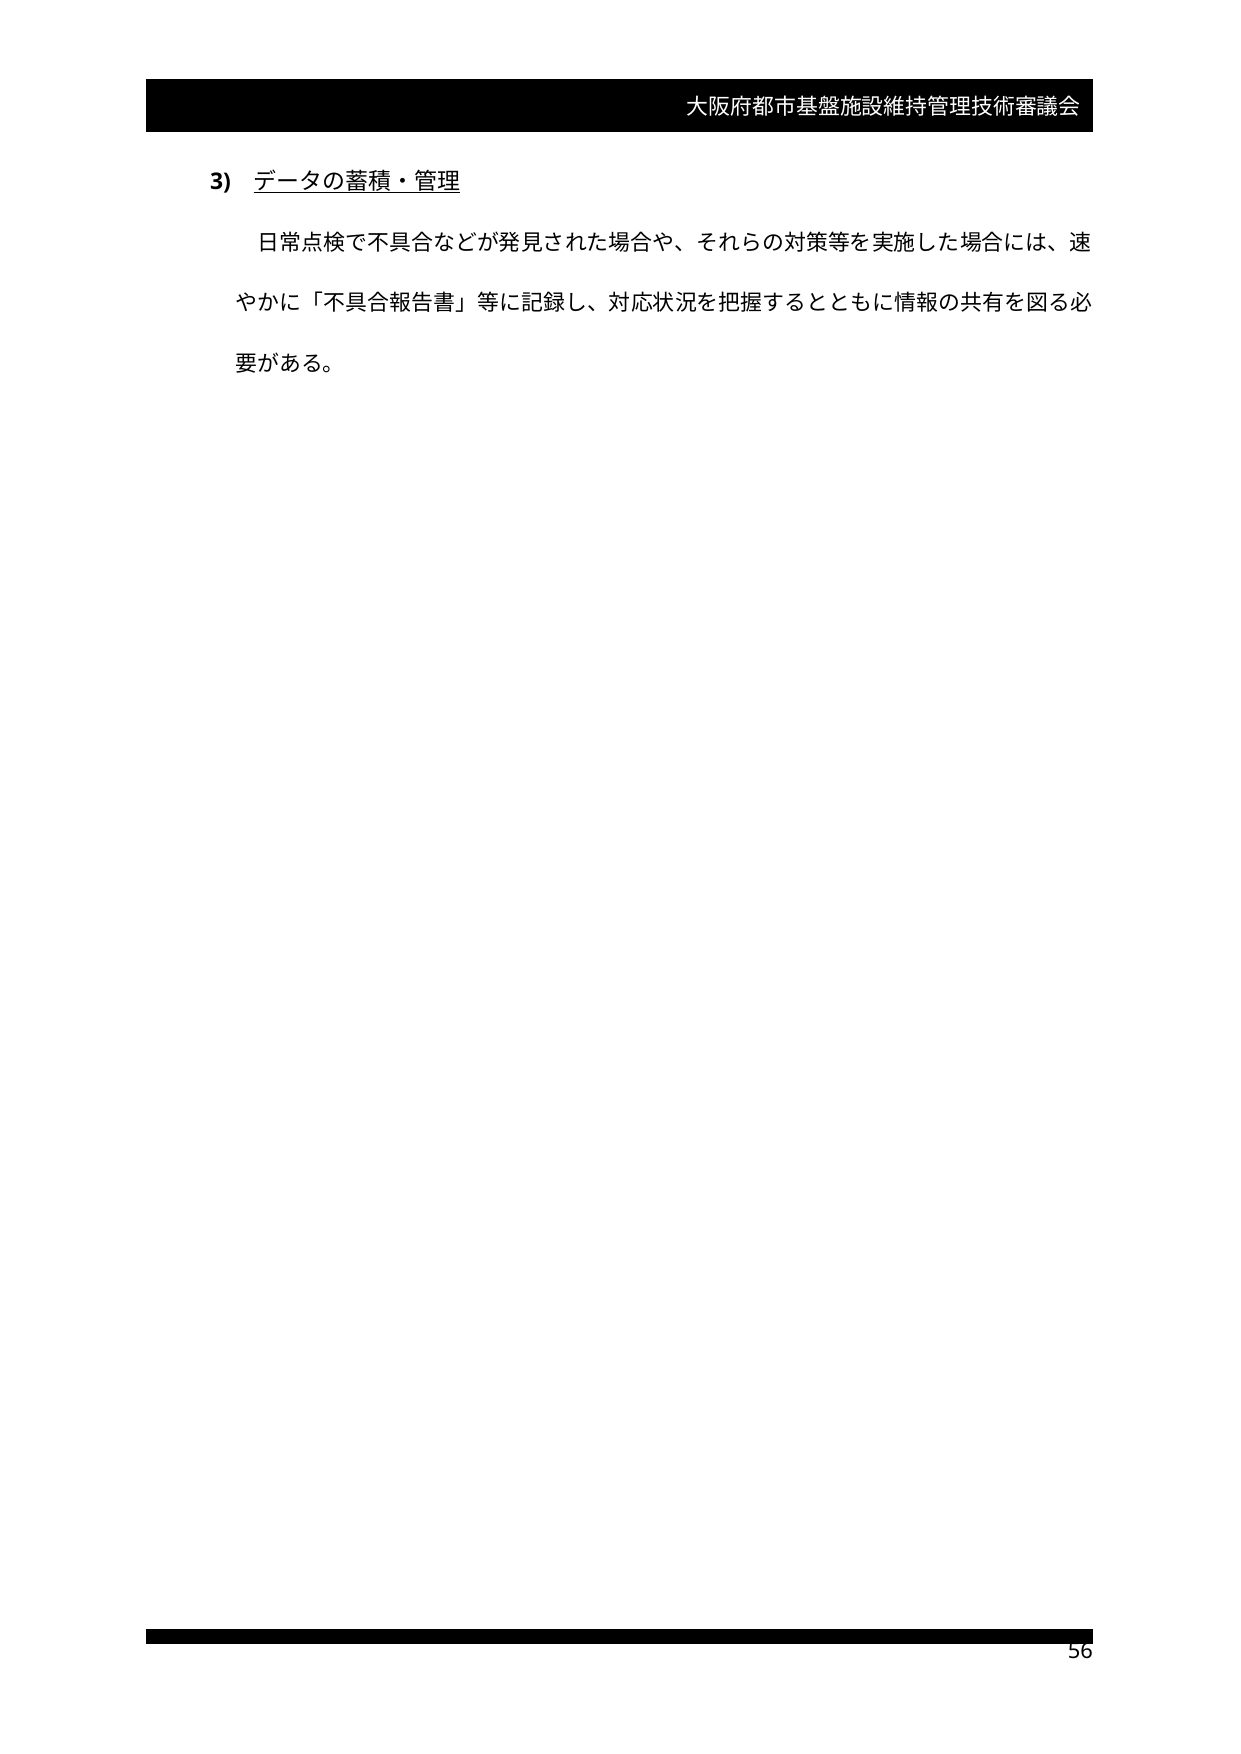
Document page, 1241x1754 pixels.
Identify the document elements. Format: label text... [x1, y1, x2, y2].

subtitle データの蓄積・管理 [210, 149, 1092, 210]
text 日常点検で不具合などが発見された場合や、それらの対策等を実施した場合には、速やかに「不具合報告書」等に記録し、対応状況を把握するとともに情報の共有を図る必要がある。 [235, 210, 1092, 392]
